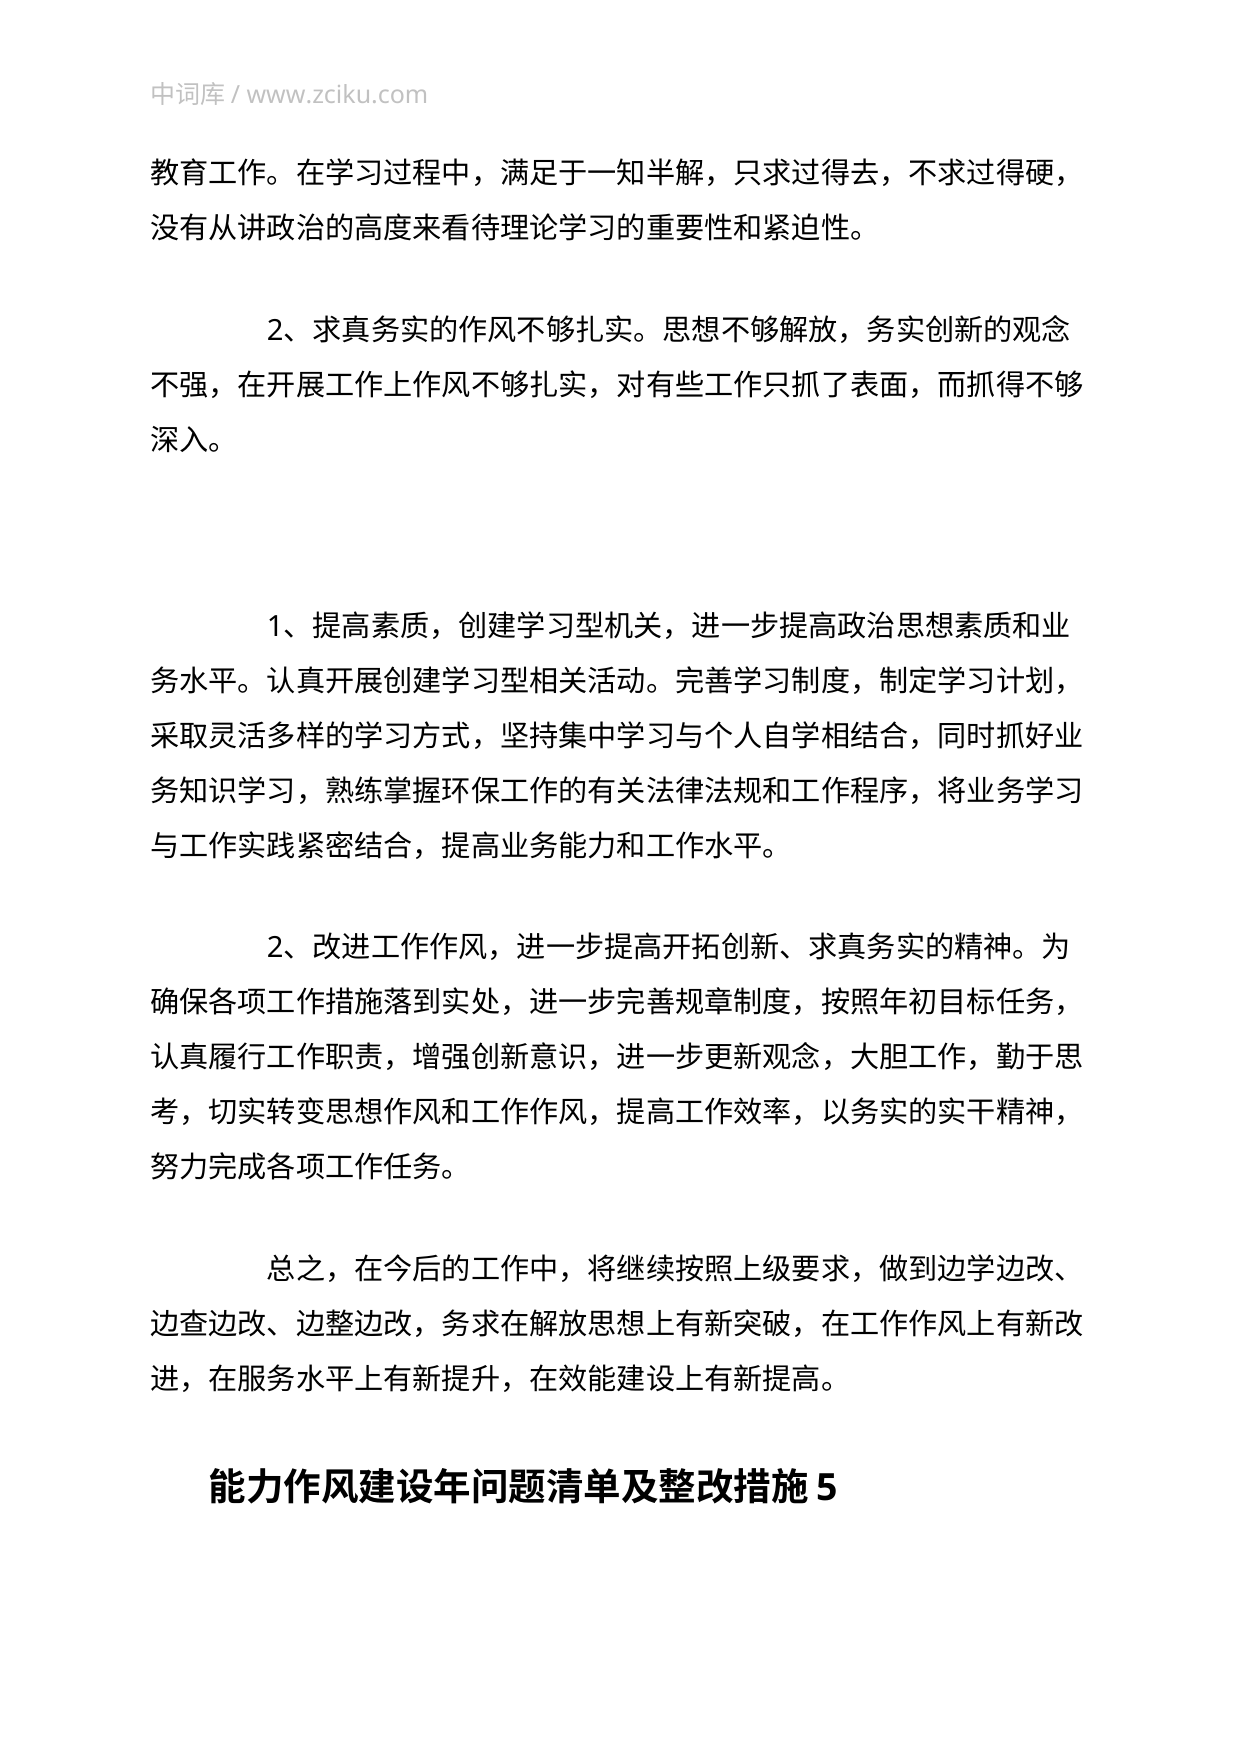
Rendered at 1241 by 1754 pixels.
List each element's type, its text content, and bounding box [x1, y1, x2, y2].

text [150, 150, 1090, 247]
text 2、改进工作作风，进一步提高开拓创新、求真务实的精神。为确保各项工作措施落到实处，进一步完善规章制度，按照年初目标任务，认真履行工作职责，增强创新意识，进一步更新观念，大胆工作，勤于思考，切实转变思想作风和工作作风，提高工作效率，以务实的实干精神，努力完成各项工作任务。 [150, 924, 1090, 1186]
text 总之，在今后的工作中，将继续按照上级要求，做到边学边改、边查边改、边整边改，务求在解放思想上有新突破，在工作作风上有新改进，在服务水平上有新提升，在效能建设上有新提高。 [150, 1245, 1090, 1397]
text 1、提高素质，创建学习型机关，进一步提高政治思想素质和业务水平。认真开展创建学习型相关活动。完善学习制度，制定学习计划，采取灵活多样的学习方式，坚持集中学习与个人自学相结合，同时抓好业务知识学习，熟练掌握环保工作的有关法律法规和工作程序，将业务学习与工作实践紧密结合，提高业务能力和工作水平。 [150, 602, 1090, 864]
text 2、求真务实的作风不够扎实。思想不够解放，务实创新的观念不强，在开展工作上作风不够扎实，对有些工作只抓了表面，而抓得不够深入。 [150, 307, 1090, 459]
text 能力作风建设年问题清单及整改措施5 [150, 1457, 1090, 1511]
